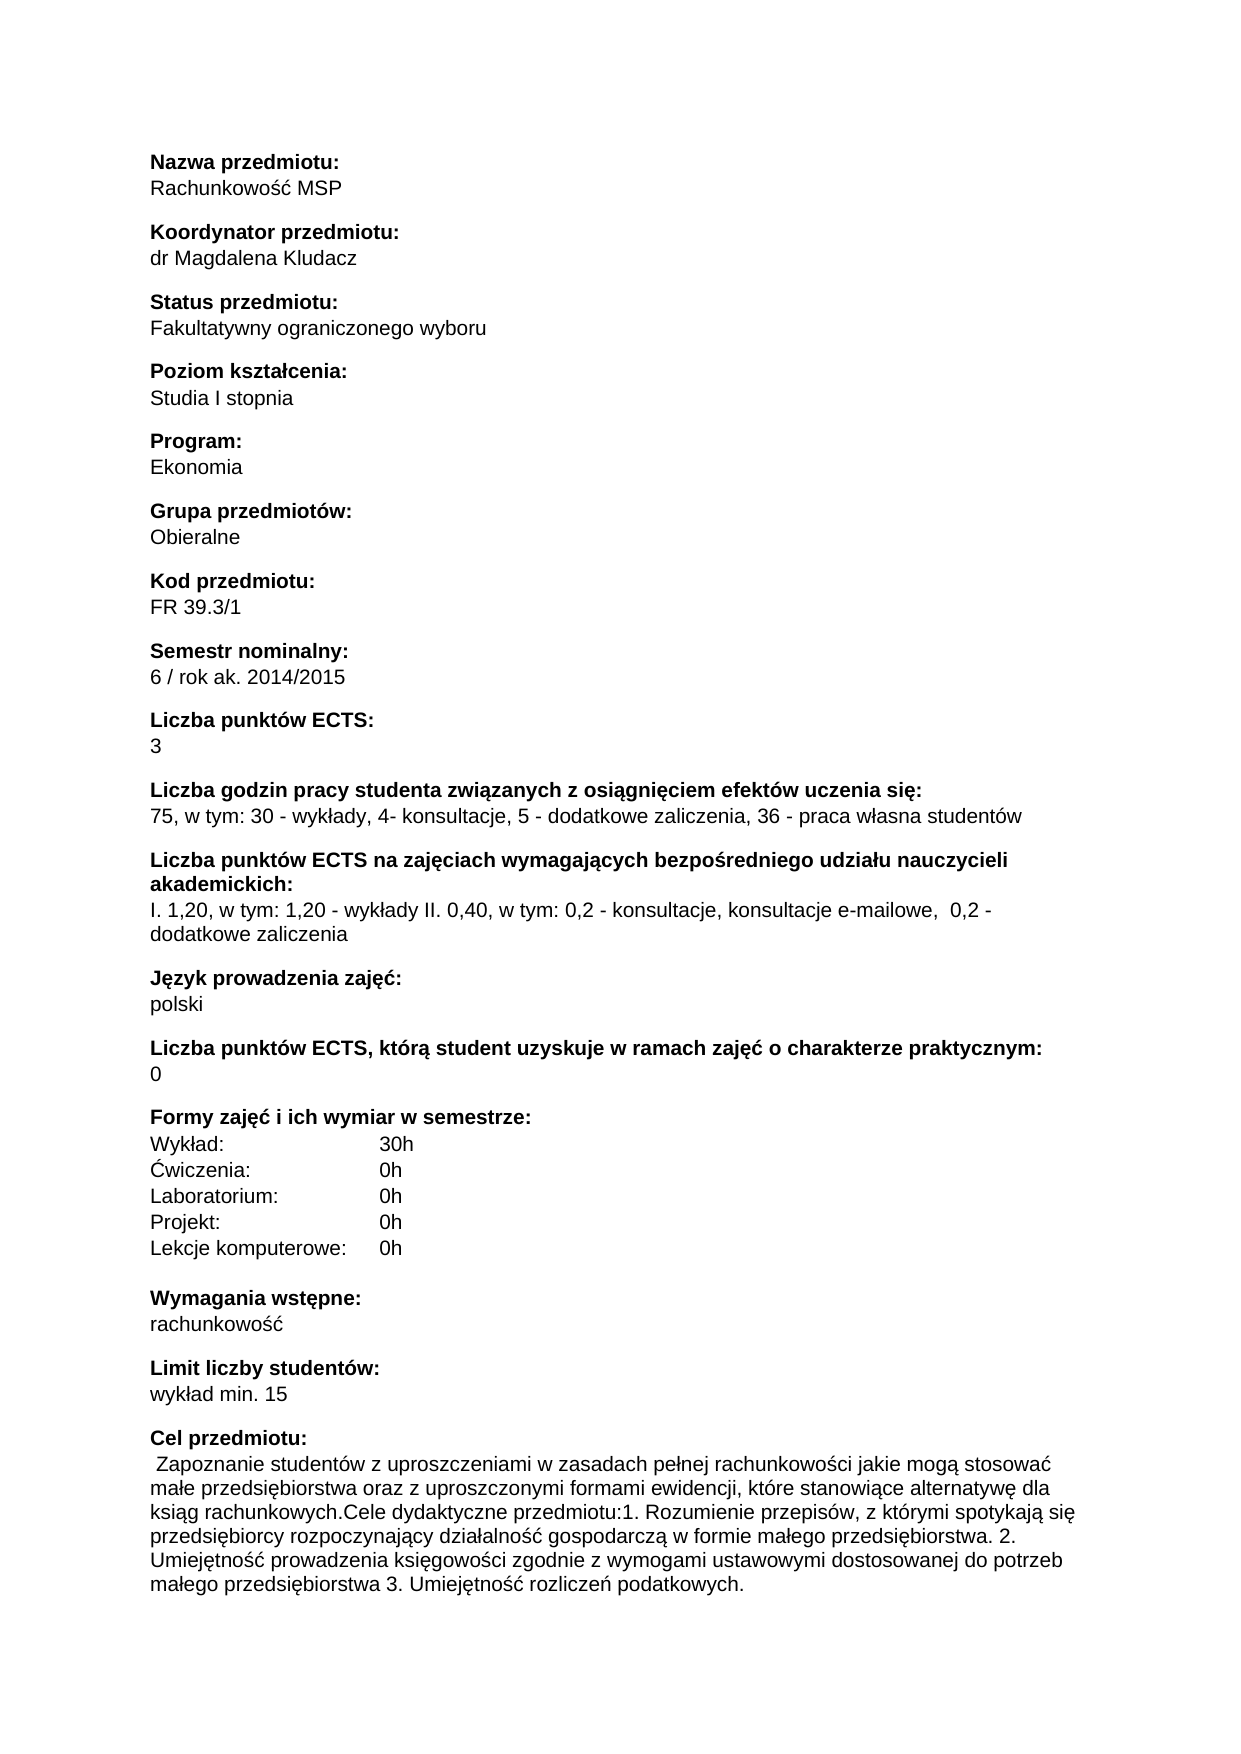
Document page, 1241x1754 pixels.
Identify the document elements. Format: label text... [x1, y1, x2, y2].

text FR 39.3/1 [150, 595, 1090, 619]
text Cel przedmiotu: [150, 1426, 1090, 1449]
text rachunkowość [150, 1312, 1090, 1336]
text Koordynator przedmiotu: [150, 220, 1090, 244]
text 3 [150, 734, 1090, 758]
table_cell 0h [369, 1182, 597, 1208]
text Limit liczby studentów: [150, 1356, 1090, 1380]
table_cell Ćwiczenia: [140, 1158, 367, 1182]
table_cell Laboratorium: [140, 1184, 367, 1208]
text Semestr nominalny: [150, 638, 1090, 662]
table_header 30h [369, 1132, 597, 1156]
table_cell 0h [369, 1208, 597, 1234]
table_header Wykład: [140, 1132, 367, 1156]
table_cell 0h [369, 1234, 597, 1260]
table_cell Projekt: [140, 1210, 367, 1234]
text Wymagania wstępne: [150, 1286, 1090, 1310]
text Liczba punktów ECTS: [150, 708, 1090, 732]
text Nazwa przedmiotu: [150, 150, 1090, 174]
text Grupa przedmiotów: [150, 499, 1090, 523]
table_cell 0h [369, 1156, 597, 1182]
text 75, w tym: 30 - wykłady, 4- konsultacje, 5 - dodatkowe zaliczenia, 36 - praca własna studentów [150, 804, 1090, 828]
text Studia I stopnia [150, 385, 1090, 409]
text Liczba punktów ECTS na zajęciach wymagających bezpośredniego udziału nauczycieli akademickich: [150, 848, 1090, 896]
text Język prowadzenia zajęć: [150, 966, 1090, 989]
text dr Magdalena Kludacz [150, 246, 1090, 270]
text wykład min. 15 [150, 1382, 1090, 1406]
text Zapoznanie studentów z uproszczeniami w zasadach pełnej rachunkowości jakie mogą stosować małe przedsiębiorstwa oraz z uproszczonymi formami ewidencji, które stanowiące alternatywę dla ksiąg rachunkowych.Cele dydaktyczne przedmiotu:1. Rozumienie przepisów, z którymi spotykają się przedsiębiorcy rozpoczynający działalność gospodarczą w formie małego przedsiębiorstwa. 2. Umiejętność prowadzenia księgowości zgodnie z wymogami ustawowymi dostosowanej do potrzeb małego przedsiębiorstwa 3. Umiejętność rozliczeń podatkowych. [150, 1452, 1090, 1595]
text Program: [150, 429, 1090, 453]
text Fakultatywny ograniczonego wyboru [150, 316, 1090, 339]
text Liczba punktów ECTS, którą student uzyskuje w ramach zajęć o charakterze praktycznym: [150, 1035, 1090, 1059]
text Rachunkowość MSP [150, 176, 1090, 200]
text Ekonomia [150, 455, 1090, 479]
text Formy zajęć i ich wymiar w semestrze: [150, 1105, 1090, 1129]
table_cell Lekcje komputerowe: [140, 1236, 367, 1260]
text polski [150, 992, 1090, 1016]
text Poziom kształcenia: [150, 359, 1090, 383]
text I. 1,20, w tym: 1,20 - wykłady II. 0,40, w tym: 0,2 - konsultacje, konsultacje e-mailowe, 0,2 - dodatkowe zaliczenia [150, 898, 1090, 946]
text Status przedmiotu: [150, 289, 1090, 313]
text Liczba godzin pracy studenta związanych z osiągnięciem efektów uczenia się: [150, 778, 1090, 802]
text 0 [150, 1061, 1090, 1085]
text Kod przedmiotu: [150, 569, 1090, 593]
text Obieralne [150, 525, 1090, 549]
text 6 / rok ak. 2014/2015 [150, 664, 1090, 688]
